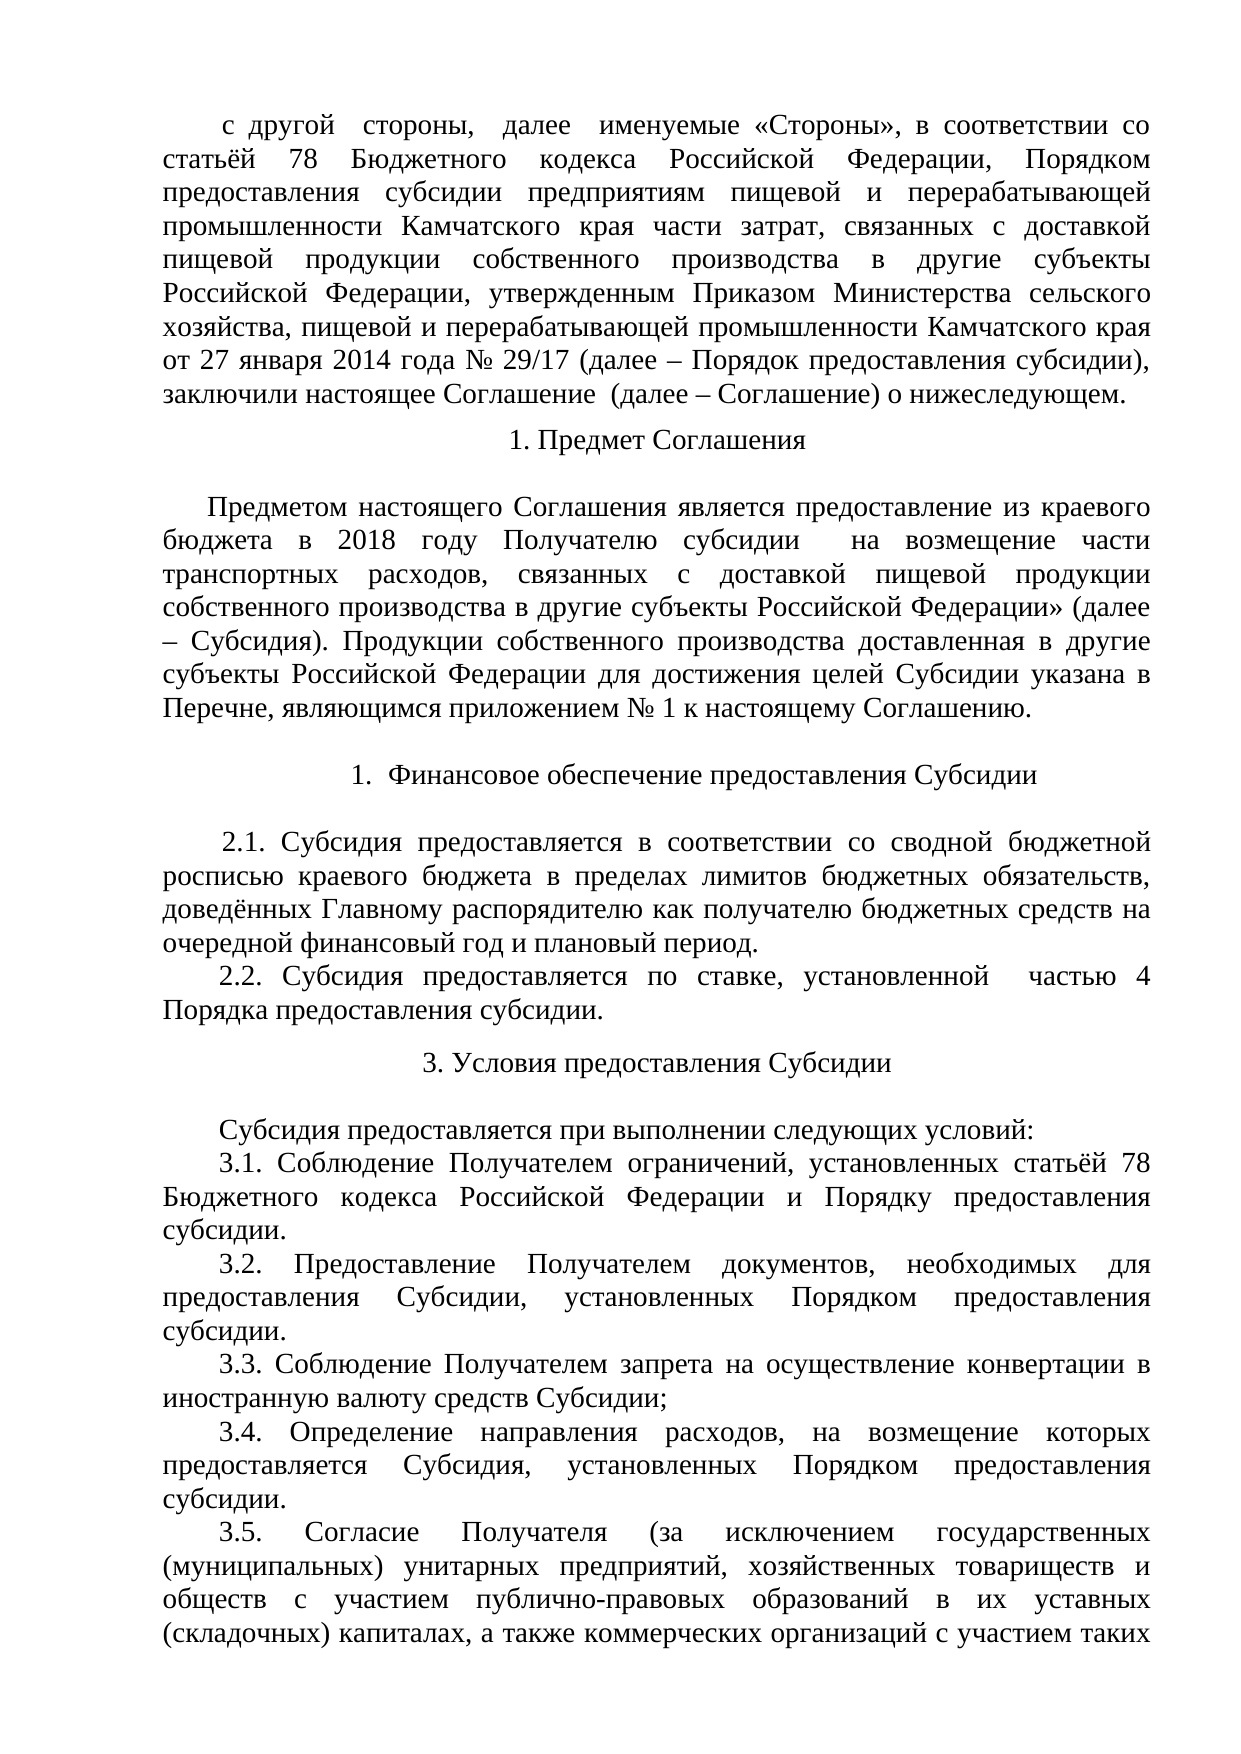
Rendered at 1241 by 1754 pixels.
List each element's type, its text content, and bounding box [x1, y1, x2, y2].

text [162, 1514, 1152, 1648]
text 2.1. Субсидия предоставляется в соответствии со сводной бюджетной росписью краевого бюджета в пределах лимитов бюджетных обязательств, доведённых Главному распорядителю как получателю бюджетных средств на очередной финансовый год и плановый период. [162, 824, 1152, 958]
text с другой стороны, далее именуемые «Стороны», в соответствии со статьёй 78 Бюджетного кодекса Российской Федерации, Порядком предоставления субсидии предприятиям пищевой и перерабатывающей промышленности Камчатского края части затрат, связанных с доставкой пищевой продукции собственного производства в другие субъекты Российской Федерации, утвержденным Приказом Министерства сельского хозяйства, пищевой и перерабатывающей промышленности Камчатского края от 27 января 2014 года № 29/17 (далее – Порядок предоставления субсидии), заключили настоящее Соглашение (далее – Соглашение) о нижеследующем. [162, 107, 1152, 409]
text 3. Условия предоставления Субсидии [162, 1045, 1152, 1078]
text 2.2. Субсидия предоставляется по ставке, установленной частью 4 Порядка предоставления субсидии. [162, 958, 1152, 1026]
text Субсидия предоставляется при выполнении следующих условий: [162, 1112, 1152, 1145]
text 1. Предмет Соглашения [162, 422, 1152, 455]
text 3.2. Предоставление Получателем документов, необходимых для предоставления Субсидии, установленных Порядком предоставления субсидии. [162, 1246, 1152, 1347]
text Предметом настоящего Соглашения является предоставление из краевого бюджета в 2018 году Получателю субсидии на возмещение части транспортных расходов, связанных с доставкой пищевой продукции собственного производства в другие субъекты Российской Федерации» (далее – Субсидия). Продукции собственного производства доставленная в другие субъекты Российской Федерации для достижения целей Субсидии указана в Перечне, являющимся приложением № 1 к настоящему Соглашению. [162, 489, 1152, 724]
text 3.4. Определение направления расходов, на возмещение которых предоставляется Субсидия, установленных Порядком предоставления субсидии. [162, 1414, 1152, 1514]
text 3.3. Соблюдение Получателем запрета на осуществление конвертации в иностранную валюту средств Субсидии; [162, 1347, 1152, 1414]
list Финансовое обеспечение предоставления Субсидии [236, 757, 1152, 791]
text 3.1. Соблюдение Получателем ограничений, установленных статьёй 78 Бюджетного кодекса Российской Федерации и Порядку предоставления субсидии. [162, 1145, 1152, 1246]
